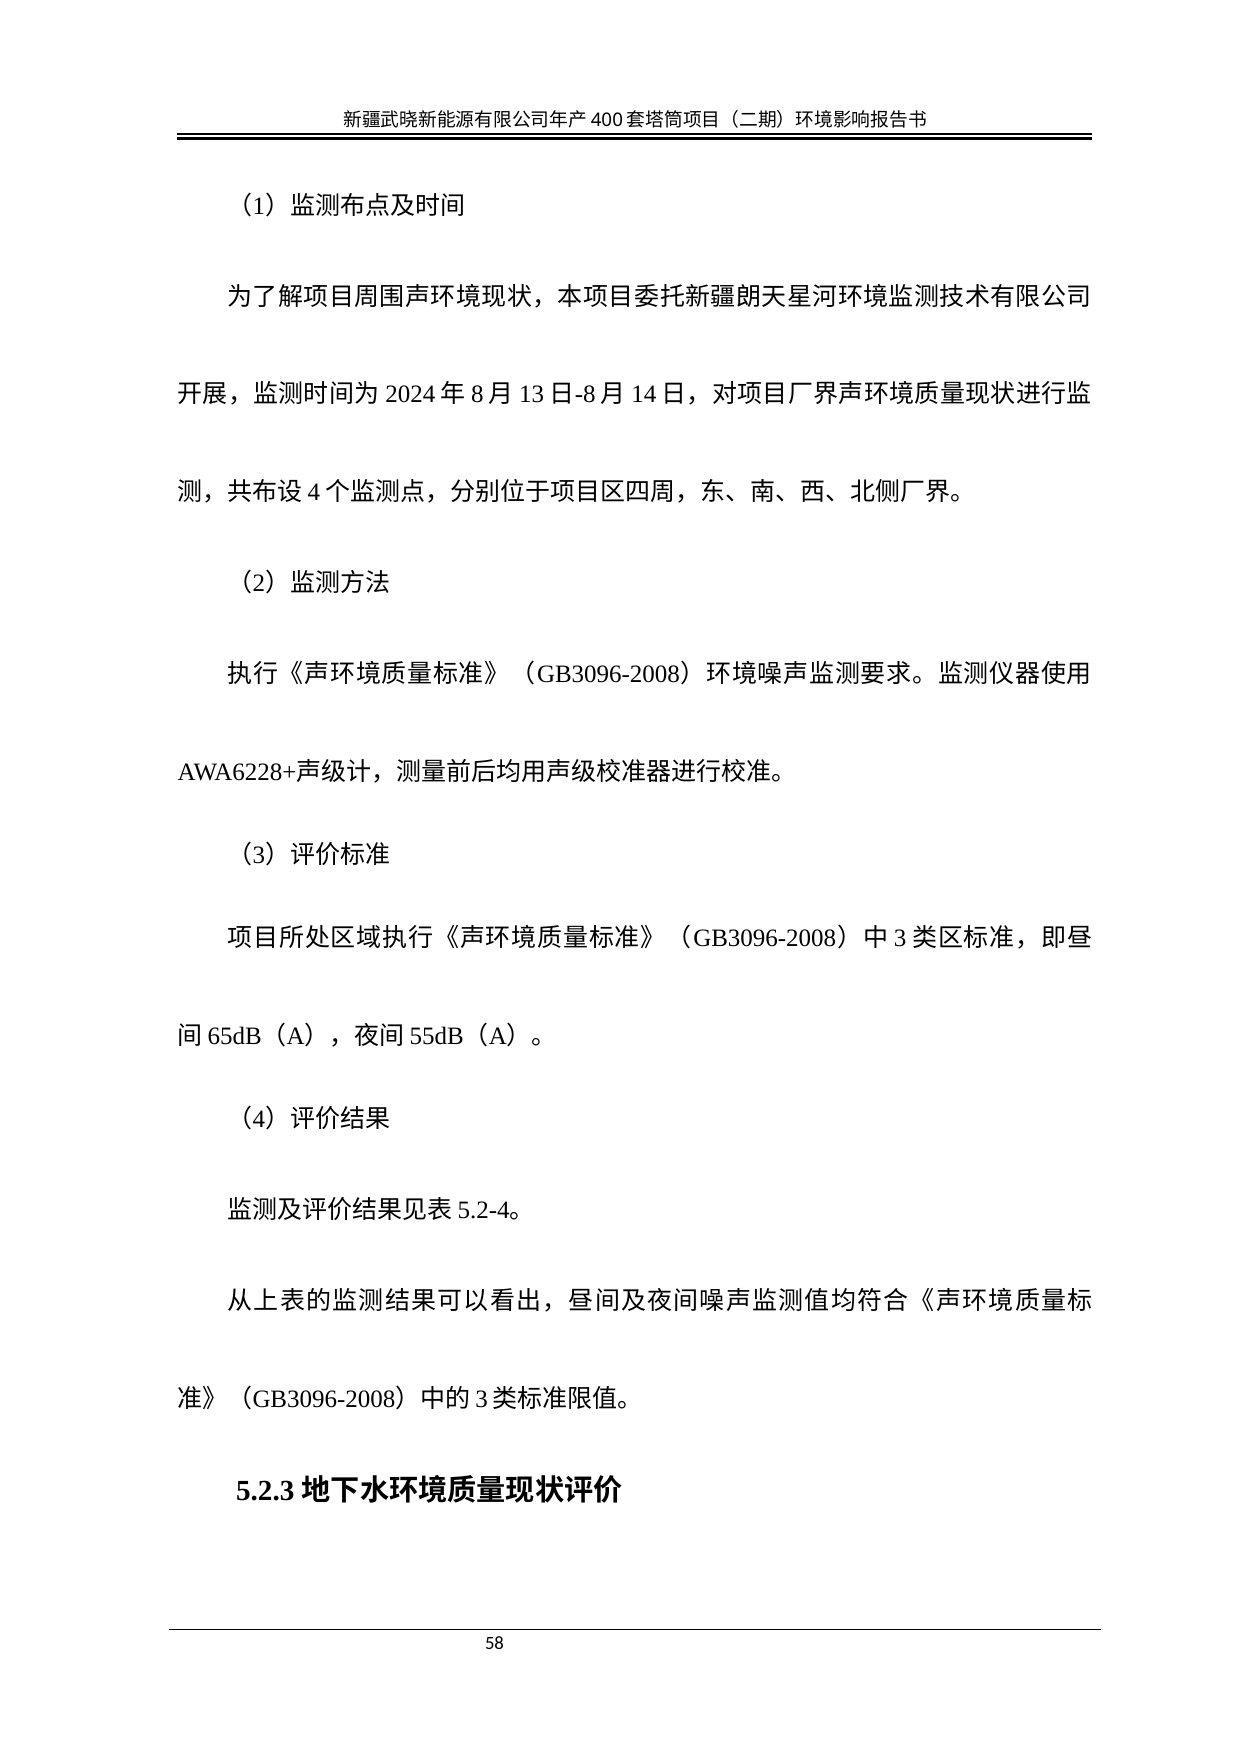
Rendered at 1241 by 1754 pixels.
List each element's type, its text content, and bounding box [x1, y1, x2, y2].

text （1）监测布点及时间 [177, 171, 1092, 236]
text 为了解项目周围声环境现状，本项目委托新疆朗天星河环境监测技术有限公司开展，监测时间为2024年8月13日-8月14日，对项目厂界声环境质量现状进行监测，共布设4个监测点，分别位于项目区四周，东、南、西、北侧厂界。 [177, 262, 1092, 522]
text 监测及评价结果见表5.2-4。 [177, 1175, 1092, 1240]
text （4）评价结果 [177, 1084, 1092, 1149]
text （3）评价标准 [177, 820, 1092, 885]
text （2）监测方法 [177, 548, 1092, 613]
text 项目所处区域执行《声环境质量标准》（GB3096-2008）中3类区标准，即昼间65dB（A），夜间55dB（A）。 [177, 903, 1092, 1066]
text 从上表的监测结果可以看出，昼间及夜间噪声监测值均符合《声环境质量标准》（GB3096-2008）中的3类标准限值。 [177, 1266, 1092, 1429]
subtitle 5.2.3 地下水环境质量现状评价 [177, 1455, 1092, 1520]
text 执行《声环境质量标准》（GB3096-2008）环境噪声监测要求。监测仪器使用AWA6228+声级计，测量前后均用声级校准器进行校准。 [177, 639, 1092, 802]
